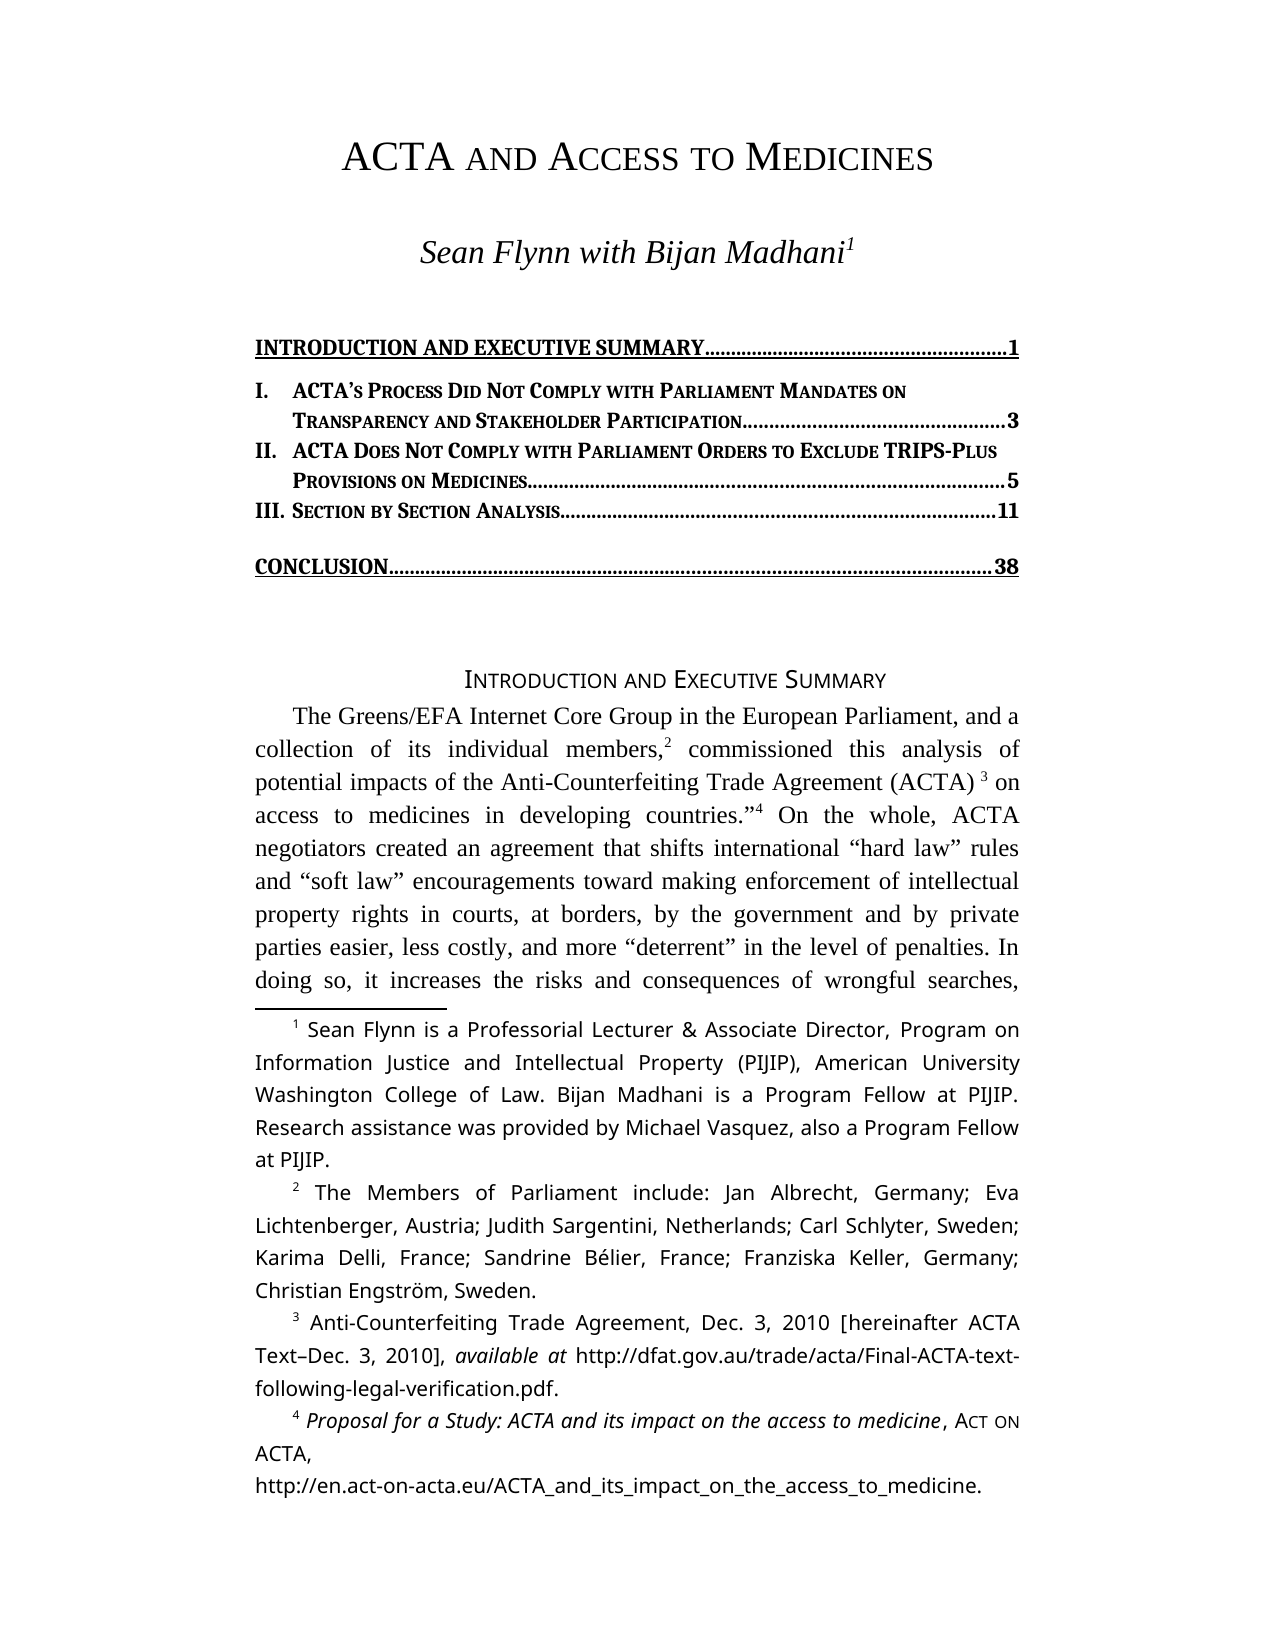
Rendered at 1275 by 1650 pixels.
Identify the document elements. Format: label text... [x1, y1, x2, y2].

text The Greens/EFA Internet Core Group in the European Parliament, and a collection of its individual members, commissioned this analysis of potential impacts of the Anti-Counterfeiting Trade Agreement (ACTA) on access to medicines in developing countries.” On the whole, ACTA negotiators created an agreement that shifts international “hard law” rules and “soft law” encouragements toward making enforcement of intellectual property rights in courts, at borders, by the government and by private parties easier, less costly, and more “deterrent” in the level of penalties. In doing so, it increases the risks and consequences of wrongful searches, seizures, lawsuits and other enforcement actions for those relying on intellectual property limitations and exceptions to access markets, including the suppliers of legitimate generic medicines. This, in turn, is likely to make affordable medicines more scarce and dear in many countries. [255, 701, 1020, 994]
subtitle Introduction and Executive Summary [255, 662, 1020, 696]
text I. ACTA’s Process Did Not Comply with Parliament Mandates on Transparency and Stakeholder Participation 3 [255, 377, 1020, 434]
text Sean Flynn with Bijan Madhani [255, 232, 1020, 271]
text ACTA and Access to Medicines [255, 132, 1020, 179]
text II. ACTA Does Not Comply with Parliament Orders to Exclude TRIPS-Plus Provisions on Medicines 5 [255, 438, 1020, 494]
text Conclusion 38 [255, 553, 1020, 580]
text Introduction and Executive Summary 1 [255, 335, 1020, 361]
text III. Section by Section Analysis 11 [255, 498, 1020, 524]
